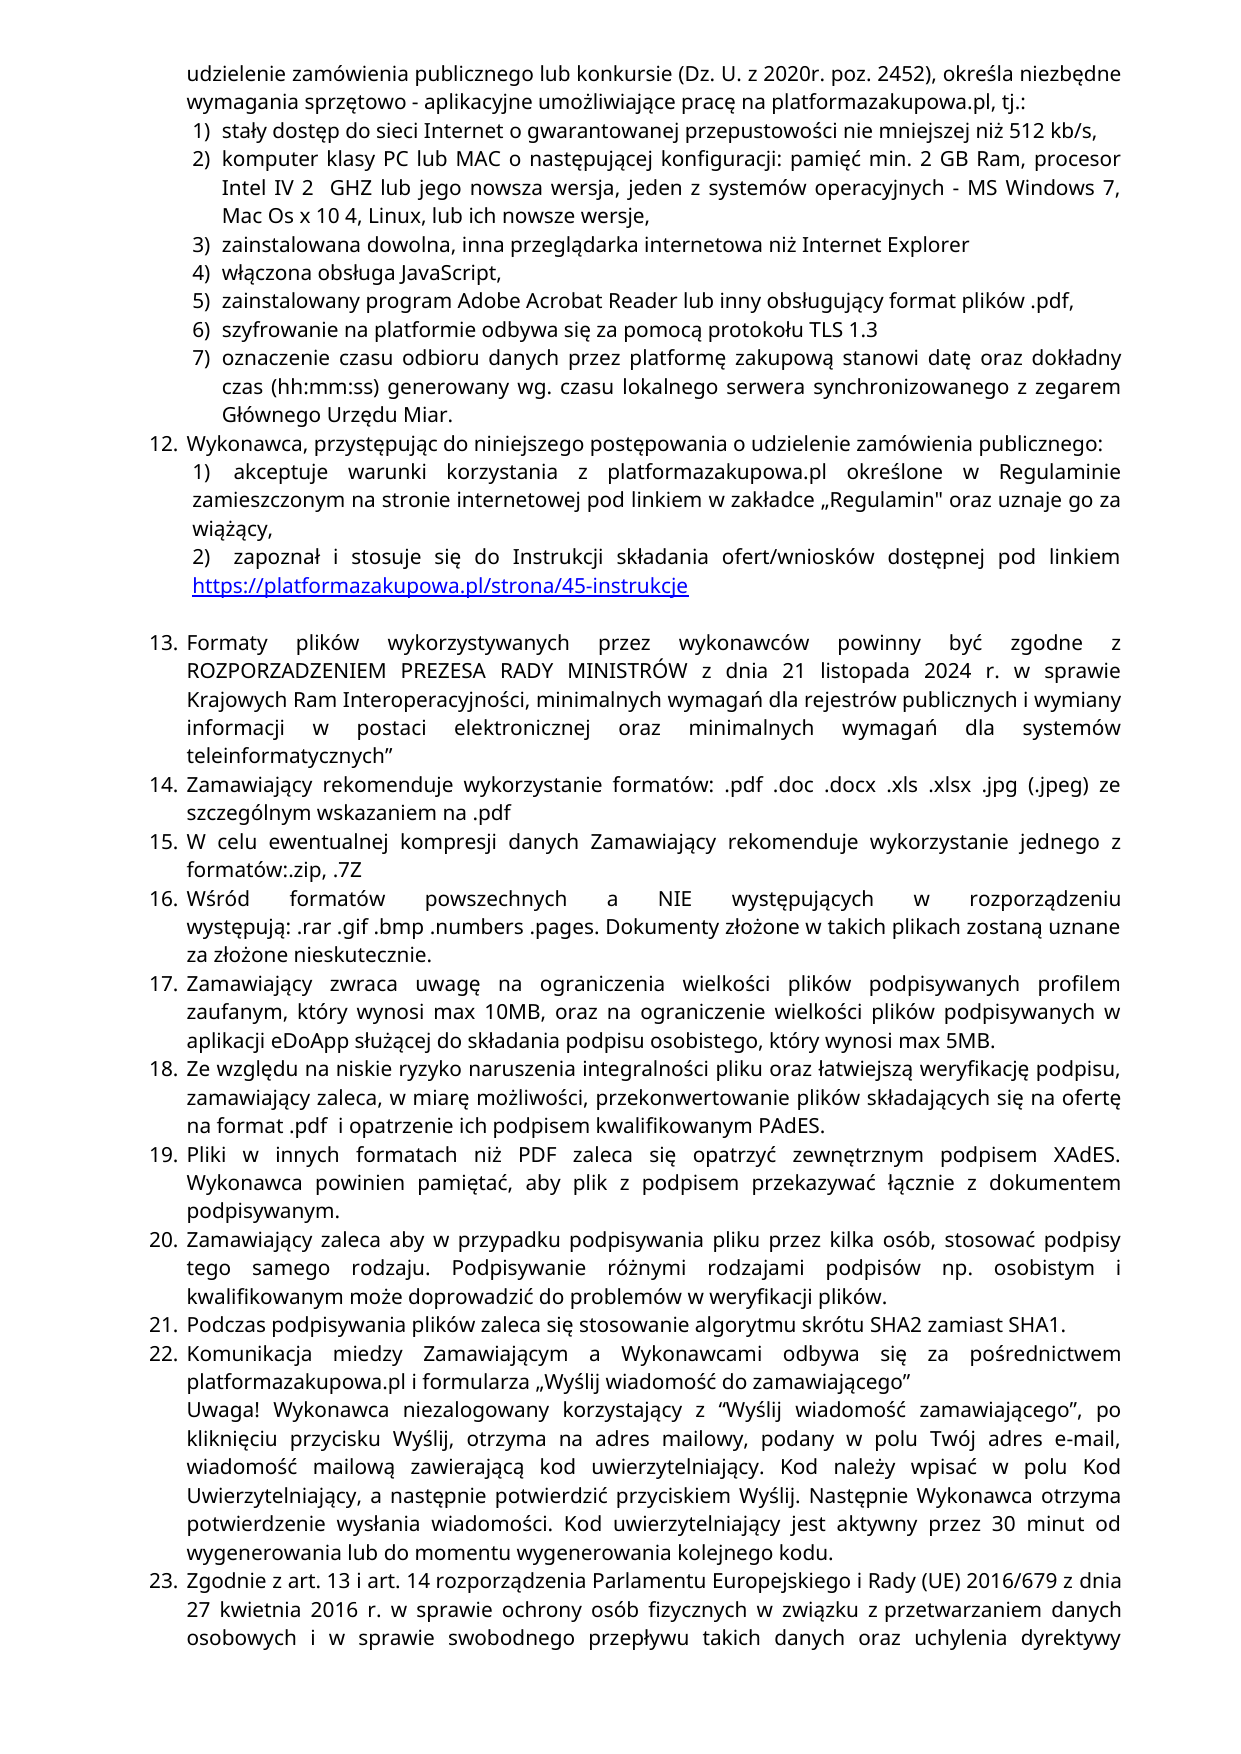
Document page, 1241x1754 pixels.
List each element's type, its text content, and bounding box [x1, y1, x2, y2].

text 5) zainstalowany program Adobe Acrobat Reader lub inny obsługujący format plików .pdf, [192, 287, 1122, 315]
list Zamawiający zwraca uwagę na ograniczenia wielkości plików podpisywanych profilem zaufanym, który wynosi max 10MB, oraz na ograniczenie wielkości plików podpisywanych w aplikacji eDoApp służącej do składania podpisu osobistego, który wynosi max 5MB. [149, 969, 1122, 1054]
list Ze względu na niskie ryzyko naruszenia integralności pliku oraz łatwiejszą weryfikację podpisu, zamawiający zaleca, w miarę możliwości, przekonwertowanie plików składających się na ofertę na format .pdf i opatrzenie ich podpisem kwalifikowanym PAdES. [149, 1054, 1122, 1140]
text 6) szyfrowanie na platformie odbywa się za pomocą protokołu TLS 1.3 [192, 315, 1122, 343]
text 4) włączona obsługa JavaScript, [192, 258, 1122, 287]
text 1) stały dostęp do sieci Internet o gwarantowanej przepustowości nie mniejszej niż 512 kb/s, [192, 116, 1122, 144]
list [149, 1566, 1122, 1652]
list Zamawiający rekomenduje wykorzystanie formatów: .pdf .doc .docx .xls .xlsx .jpg (.jpeg) ze szczególnym wskazaniem na .pdf [149, 770, 1122, 827]
list Formaty plików wykorzystywanych przez wykonawców powinny być zgodne z ROZPORZADZENIEM PREZESA RADY MINISTRÓW z dnia 21 listopada 2024 r. w sprawie Krajowych Ram Interoperacyjności, minimalnych wymagań dla rejestrów publicznych i wymiany informacji w postaci elektronicznej oraz minimalnych wymagań dla systemów teleinformatycznych” [149, 628, 1122, 770]
text 2) komputer klasy PC lub MAC o następującej konfiguracji: pamięć min. 2 GB Ram, procesor Intel IV 2 GHZ lub jego nowsza wersja, jeden z systemów operacyjnych - MS Windows 7, Mac Os x 10 4, Linux, lub ich nowsze wersje, [192, 144, 1122, 230]
list Zamawiający zaleca aby w przypadku podpisywania pliku przez kilka osób, stosować podpisy tego samego rodzaju. Podpisywanie różnymi rodzajami podpisów np. osobistym i kwalifikowanym może doprowadzić do problemów w weryfikacji plików. [149, 1225, 1122, 1310]
text 7) oznaczenie czasu odbioru danych przez platformę zakupową stanowi datę oraz dokładny czas (hh:mm:ss) generowany wg. czasu lokalnego serwera synchronizowanego z zegarem Głównego Urzędu Miar. [192, 343, 1122, 429]
list Podczas podpisywania plików zaleca się stosowanie algorytmu skrótu SHA2 zamiast SHA1. [149, 1310, 1122, 1339]
text 2) zapoznał i stosuje się do Instrukcji składania ofert/wniosków dostępnej pod linkiem https://platformazakupowa.pl/strona/45-instrukcje [192, 542, 1122, 599]
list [149, 59, 1122, 116]
text 3) zainstalowana dowolna, inna przeglądarka internetowa niż Internet Explorer [192, 230, 1122, 258]
list Wykonawca, przystępując do niniejszego postępowania o udzielenie zamówienia publicznego: [149, 429, 1122, 457]
list Uwaga! Wykonawca niezalogowany korzystający z “Wyślij wiadomość zamawiającego”, po kliknięciu przycisku Wyślij, otrzyma na adres mailowy, podany w polu Twój adres e-mail, wiadomość mailową zawierającą kod uwierzytelniający. Kod należy wpisać w polu Kod Uwierzytelniający, a następnie potwierdzić przyciskiem Wyślij. Następnie Wykonawca otrzyma potwierdzenie wysłania wiadomości. Kod uwierzytelniający jest aktywny przez 30 minut od wygenerowania lub do momentu wygenerowania kolejnego kodu. [186, 1396, 1122, 1566]
list W celu ewentualnej kompresji danych Zamawiający rekomenduje wykorzystanie jednego z formatów:.zip, .7Z [149, 827, 1122, 884]
list Komunikacja miedzy Zamawiającym a Wykonawcami odbywa się za pośrednictwem platformazakupowa.pl i formularza „Wyślij wiadomość do zamawiającego” [149, 1339, 1122, 1396]
list Pliki w innych formatach niż PDF zaleca się opatrzyć zewnętrznym podpisem XAdES. Wykonawca powinien pamiętać, aby plik z podpisem przekazywać łącznie z dokumentem podpisywanym. [149, 1140, 1122, 1225]
text 1) akceptuje warunki korzystania z platformazakupowa.pl określone w Regulaminie zamieszczonym na stronie internetowej pod linkiem w zakładce „Regulamin" oraz uznaje go za wiążący, [192, 457, 1122, 542]
list Wśród formatów powszechnych a NIE występujących w rozporządzeniu występują: .rar .gif .bmp .numbers .pages. Dokumenty złożone w takich plikach zostaną uznane za złożone nieskutecznie. [149, 884, 1122, 969]
